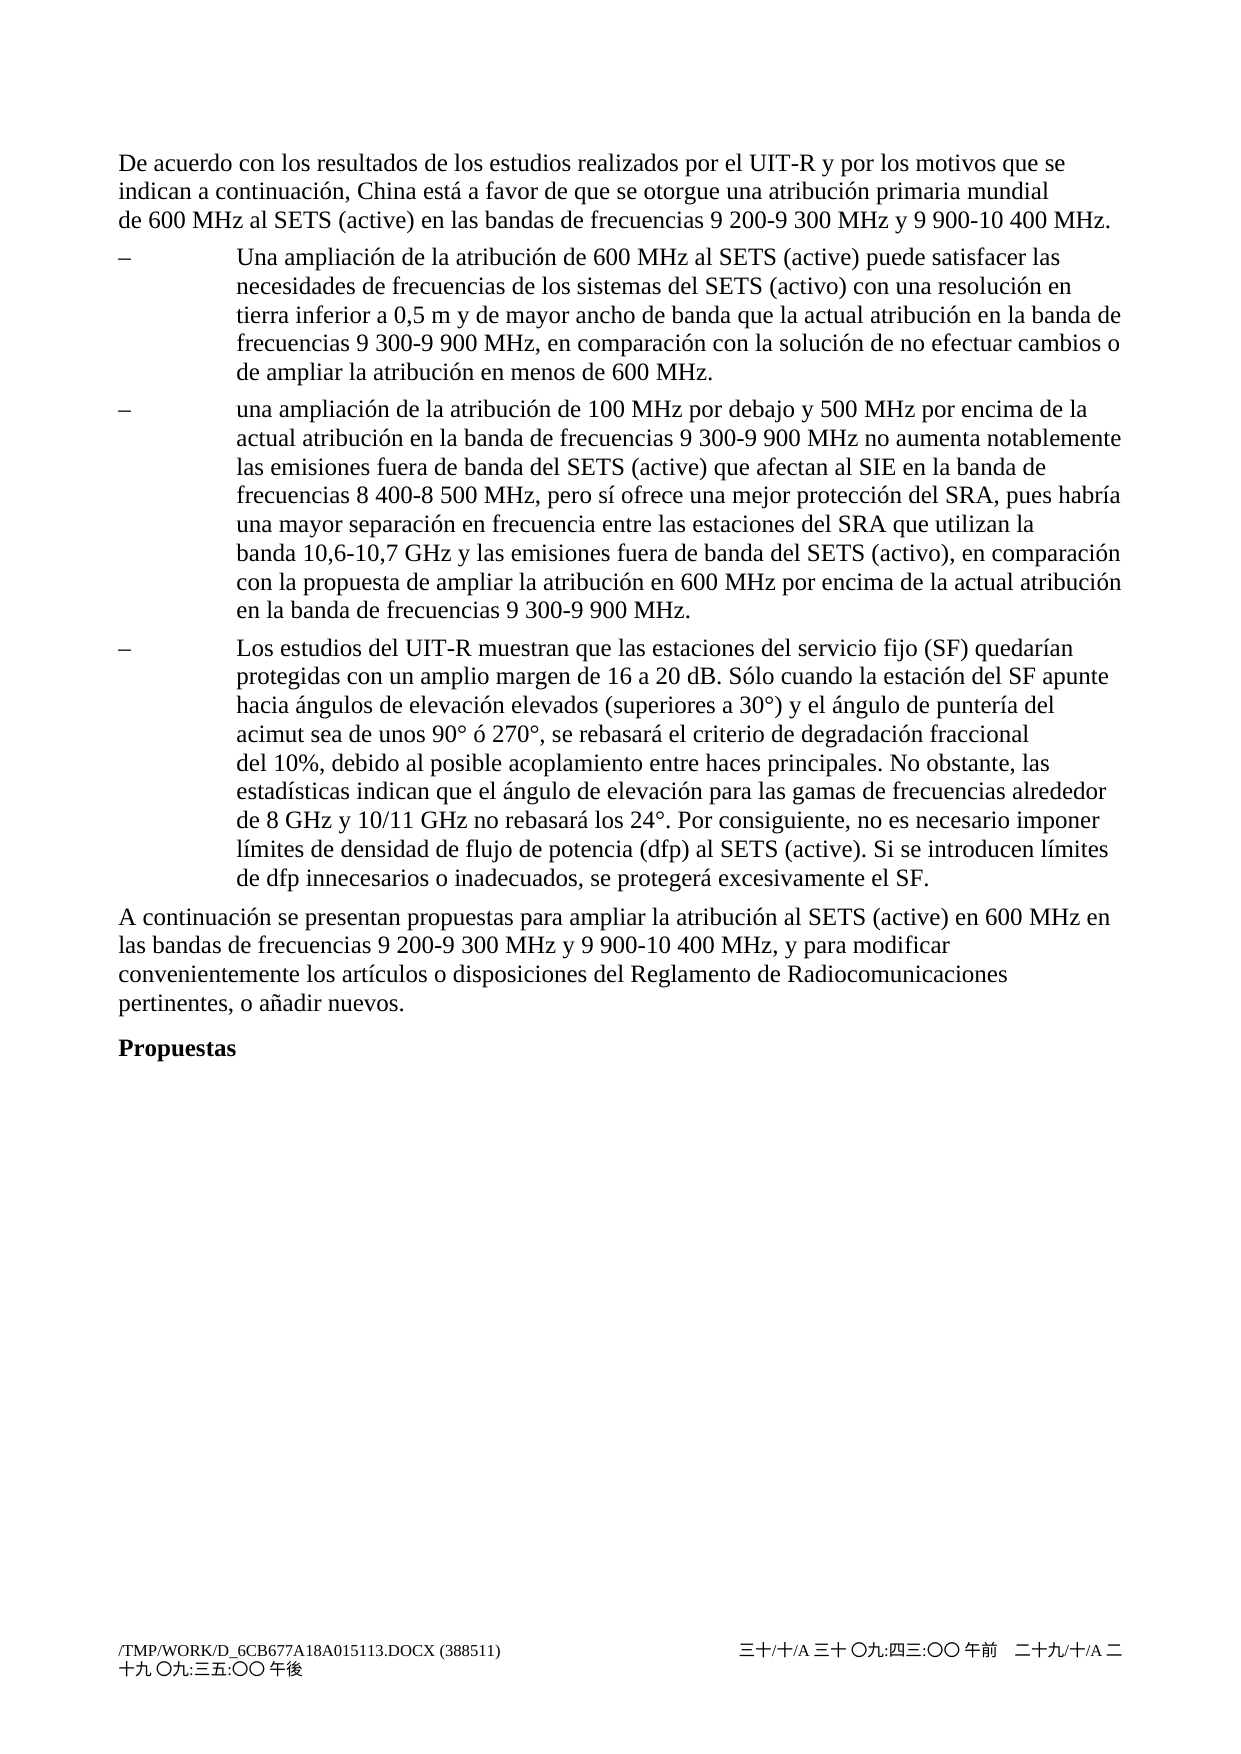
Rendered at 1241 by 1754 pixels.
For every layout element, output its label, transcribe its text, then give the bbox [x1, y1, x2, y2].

text – Una ampliación de la atribución de 600 MHz al SETS (active) puede satisfacer las necesidades de frecuencias de los sistemas del SETS (activo) con una resolución en tierra inferior a 0,5 m y de mayor ancho de banda que la actual atribución en la banda de frecuencias 9 300-9 900 MHz, en comparación con la solución de no efectuar cambios o de ampliar la atribución en menos de 600 MHz. [118, 242, 1122, 386]
text – una ampliación de la atribución de 100 MHz por debajo y 500 MHz por encima de la actual atribución en la banda de frecuencias 9 300-9 900 MHz no aumenta notablemente las emisiones fuera de banda del SETS (active) que afectan al SIE en la banda de frecuencias 8 400-8 500 MHz, pero sí ofrece una mejor protección del SRA, pues habría una mayor separación en frecuencia entre las estaciones del SRA que utilizan la banda 10,6-10,7 GHz y las emisiones fuera de banda del SETS (activo), en comparación con la propuesta de ampliar la atribución en 600 MHz por encima de la actual atribución en la banda de frecuencias 9 300-9 900 MHz. [118, 394, 1122, 624]
text De acuerdo con los resultados de los estudios realizados por el UIT-R y por los motivos que se indican a continuación, China está a favor de que se otorgue una atribución primaria mundial de 600 MHz al SETS (active) en las bandas de frecuencias 9 200-9 300 MHz y 9 900-10 400 MHz. [118, 148, 1122, 234]
subtitle Propuestas [118, 1033, 1122, 1062]
text – Los estudios del UIT-R muestran que las estaciones del servicio fijo (SF) quedarían protegidas con un amplio margen de 16 a 20 dB. Sólo cuando la estación del SF apunte hacia ángulos de elevación elevados (superiores a 30°) y el ángulo de puntería del acimut sea de unos 90° ó 270°, se rebasará el criterio de degradación fraccional del 10%, debido al posible acoplamiento entre haces principales. No obstante, las estadísticas indican que el ángulo de elevación para las gamas de frecuencias alrededor de 8 GHz y 10/11 GHz no rebasará los 24°. Por consiguiente, no es necesario imponer límites de densidad de flujo de potencia (dfp) al SETS (active). Si se introducen límites de dfp innecesarios o inadecuados, se protegerá excesivamente el SF. [118, 633, 1122, 891]
text A continuación se presentan propuestas para ampliar la atribución al SETS (active) en 600 MHz en las bandas de frecuencias 9 200-9 300 MHz y 9 900-10 400 MHz, y para modificar convenientemente los artículos o disposiciones del Reglamento de Radiocomunicaciones pertinentes, o añadir nuevos. [118, 902, 1122, 1017]
